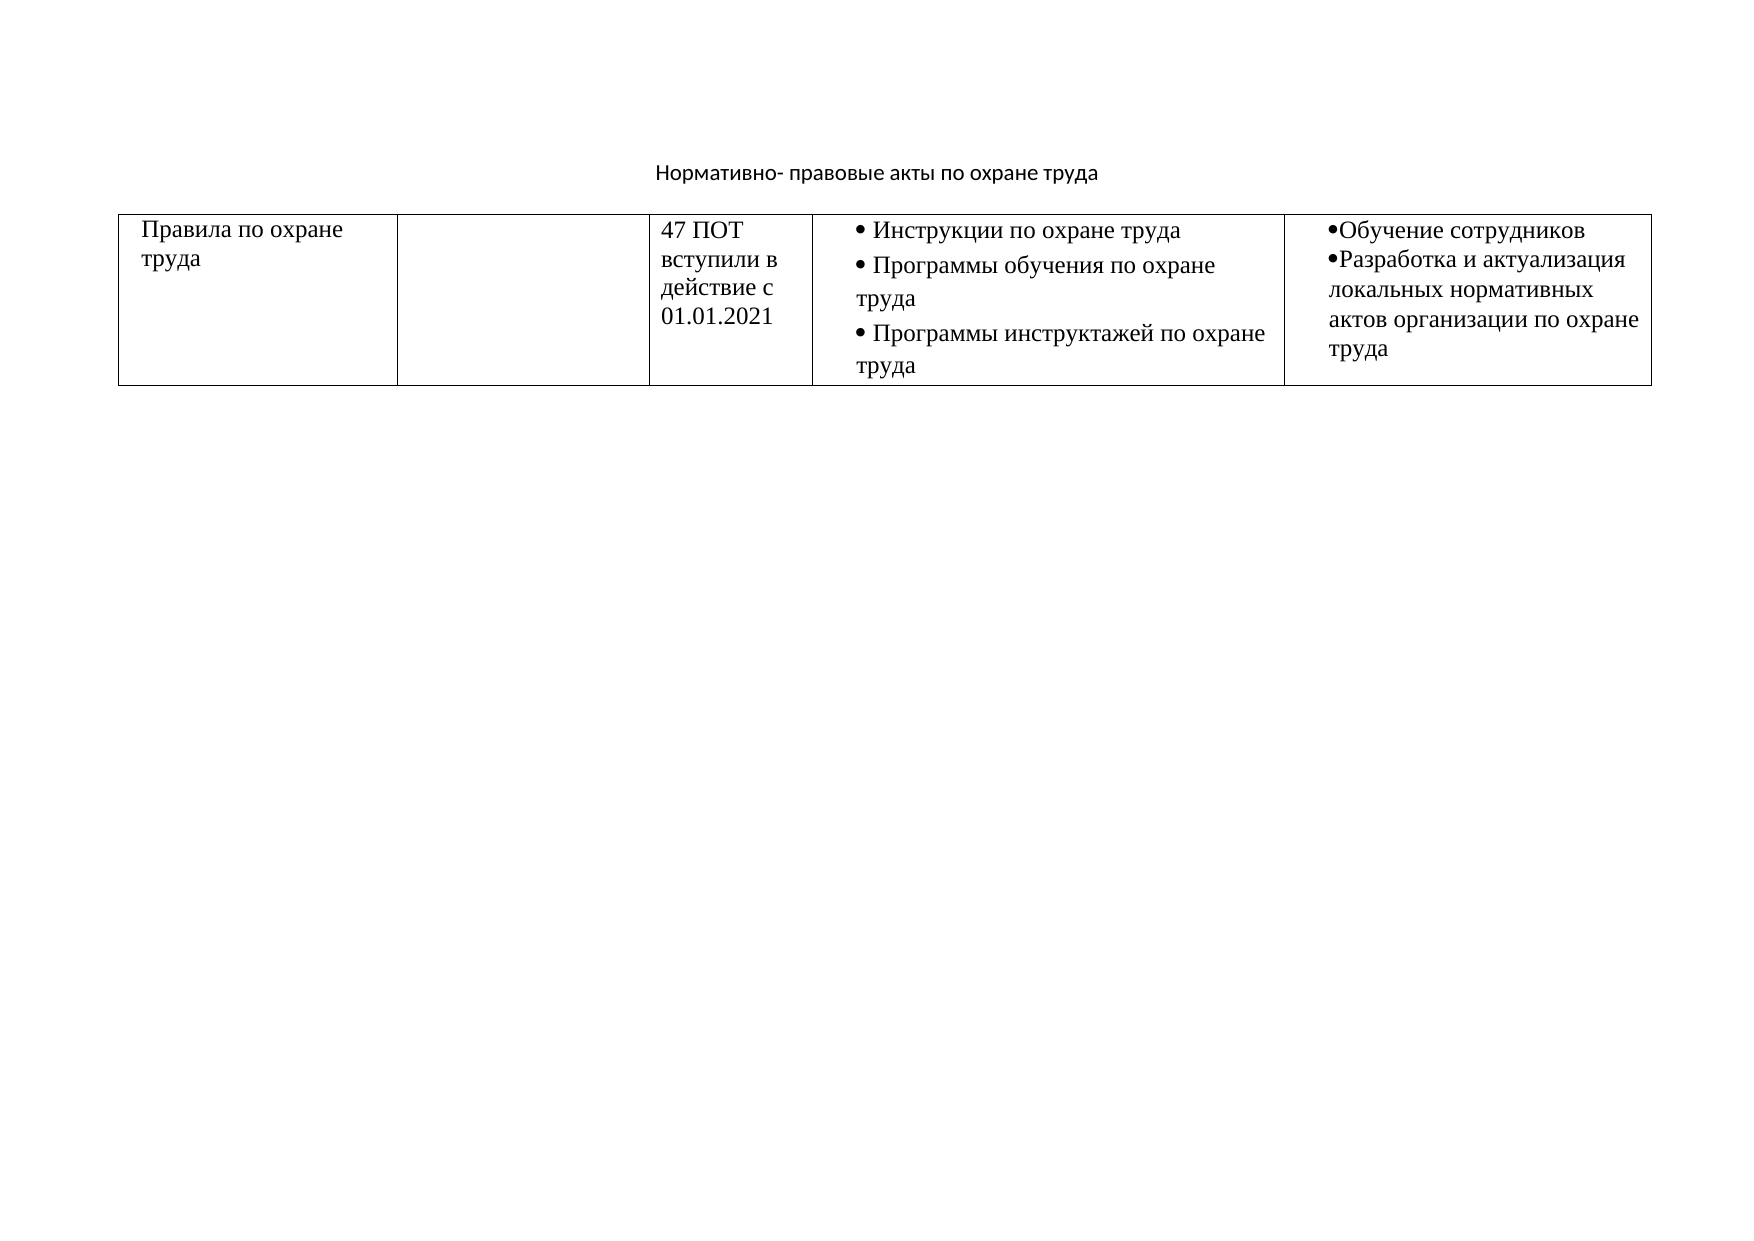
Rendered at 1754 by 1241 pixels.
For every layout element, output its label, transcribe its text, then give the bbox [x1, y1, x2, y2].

table_cell Инструкции по охране труда Программы обучения по охране труда Программы инструктажей по охране труда [813, 215, 1284, 385]
table_cell Обучение сотрудников Разработка и актуализация локальных нормативных актов организации по охране труда [1285, 215, 1651, 385]
table_cell Правила по охране труда [119, 215, 397, 385]
table_cell 47 ПОТ вступили в действие с 01.01.2021 [650, 215, 812, 385]
table_cell [398, 215, 649, 385]
